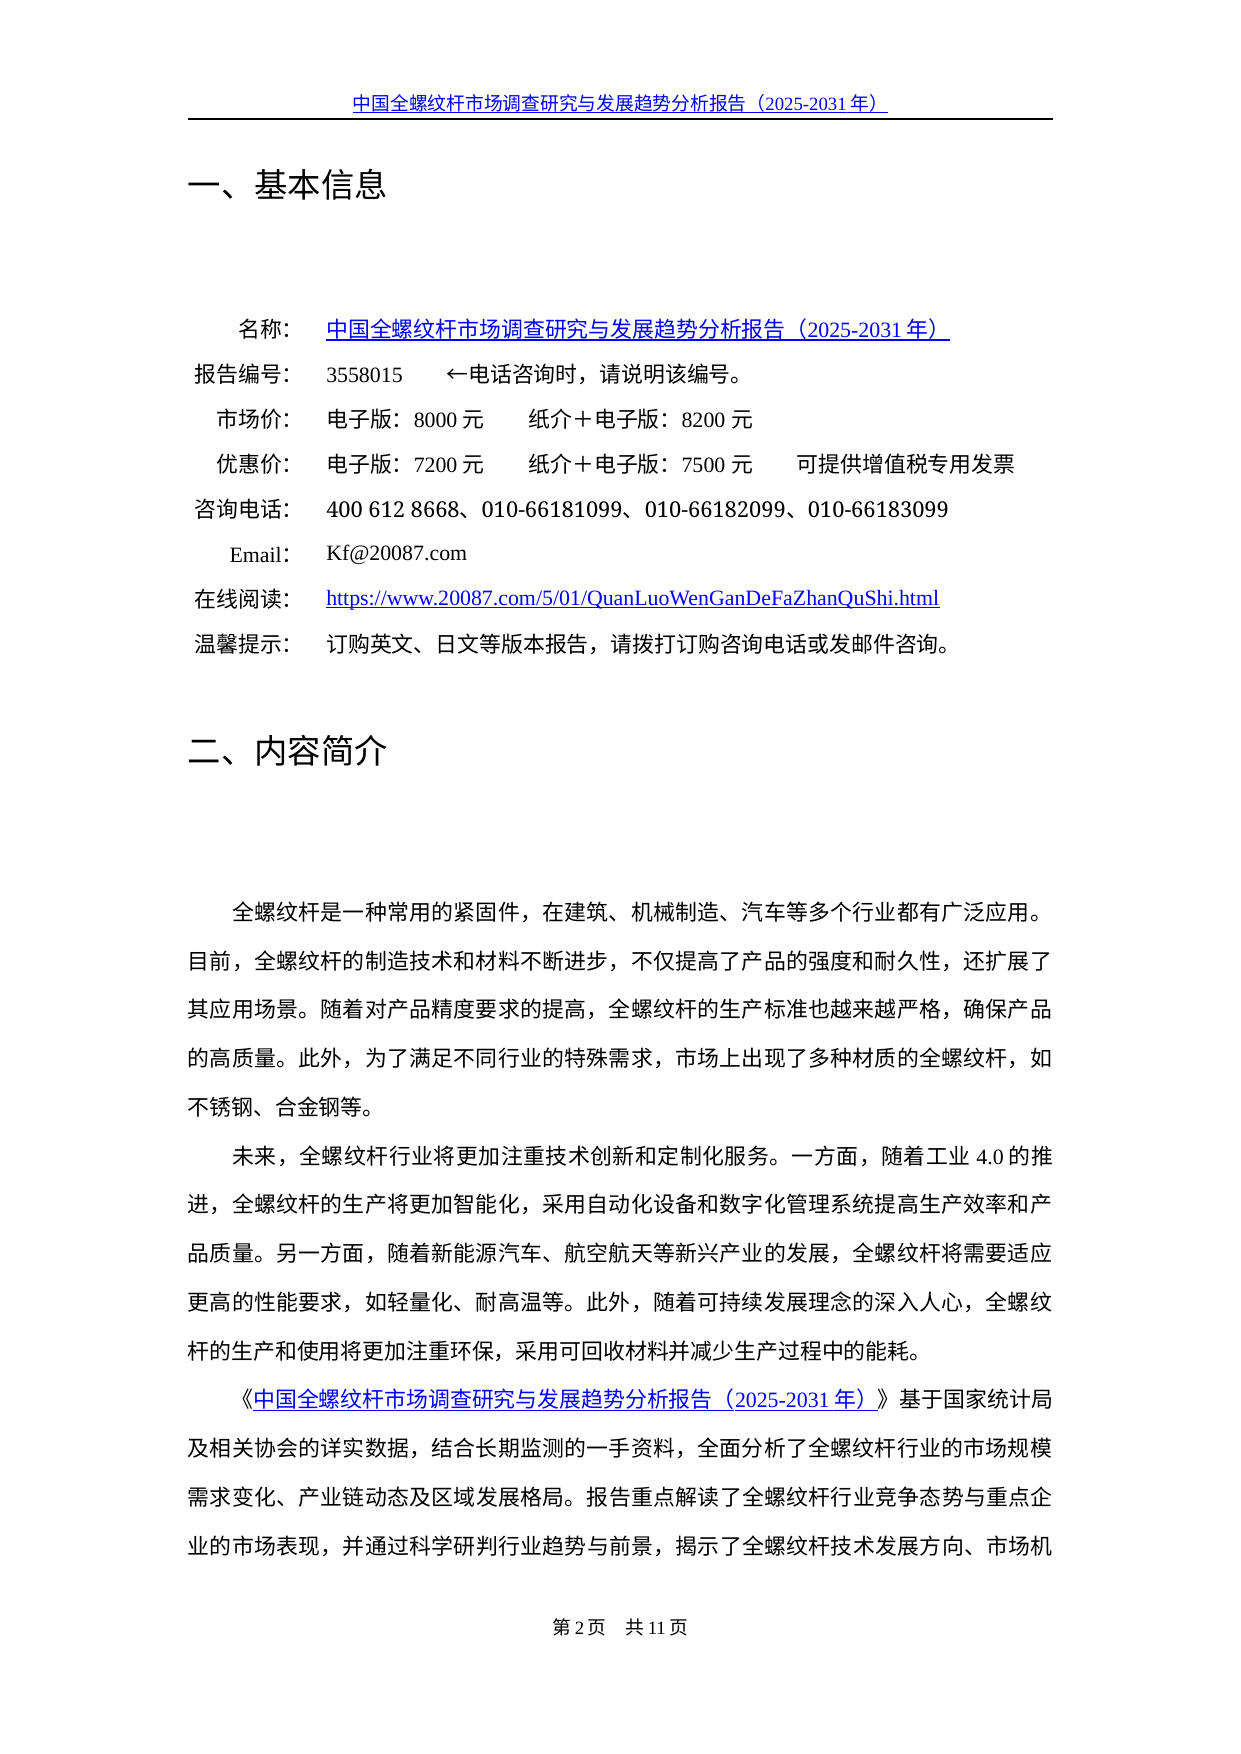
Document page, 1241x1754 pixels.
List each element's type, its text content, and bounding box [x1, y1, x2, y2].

table_header 名称： [167, 312, 315, 357]
table_cell 优惠价： [167, 447, 315, 492]
table_cell 报告编号： [167, 357, 315, 402]
table_cell 市场价： [167, 402, 315, 447]
table_header 中国全螺纹杆市场调查研究与发展趋势分析报告（2025-2031年） [315, 312, 1073, 357]
title 二、内容简介 [187, 717, 1053, 782]
table_cell 温馨提示： [167, 627, 315, 672]
table_cell 在线阅读： [167, 582, 315, 627]
table_cell 3558015 ←电话咨询时，请说明该编号。 [315, 357, 1073, 402]
table_cell 400 612 8668、010-66181099、010-66182099、010-66183099 [315, 492, 1073, 537]
table_cell 电子版：7200 元 纸介＋电子版：7500 元 可提供增值税专用发票 [315, 447, 1073, 492]
table_cell 订购英文、日文等版本报告，请拨打订购咨询电话或发邮件咨询。 [315, 627, 1073, 672]
table_cell Email： [167, 537, 315, 582]
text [187, 894, 1053, 1561]
title 一、基本信息 [187, 150, 1053, 215]
table_cell [315, 582, 1073, 627]
table_cell 咨询电话： [167, 492, 315, 537]
table_cell Kf@20087.com [315, 537, 1073, 582]
table_cell 电子版：8000 元 纸介＋电子版：8200 元 [315, 402, 1073, 447]
